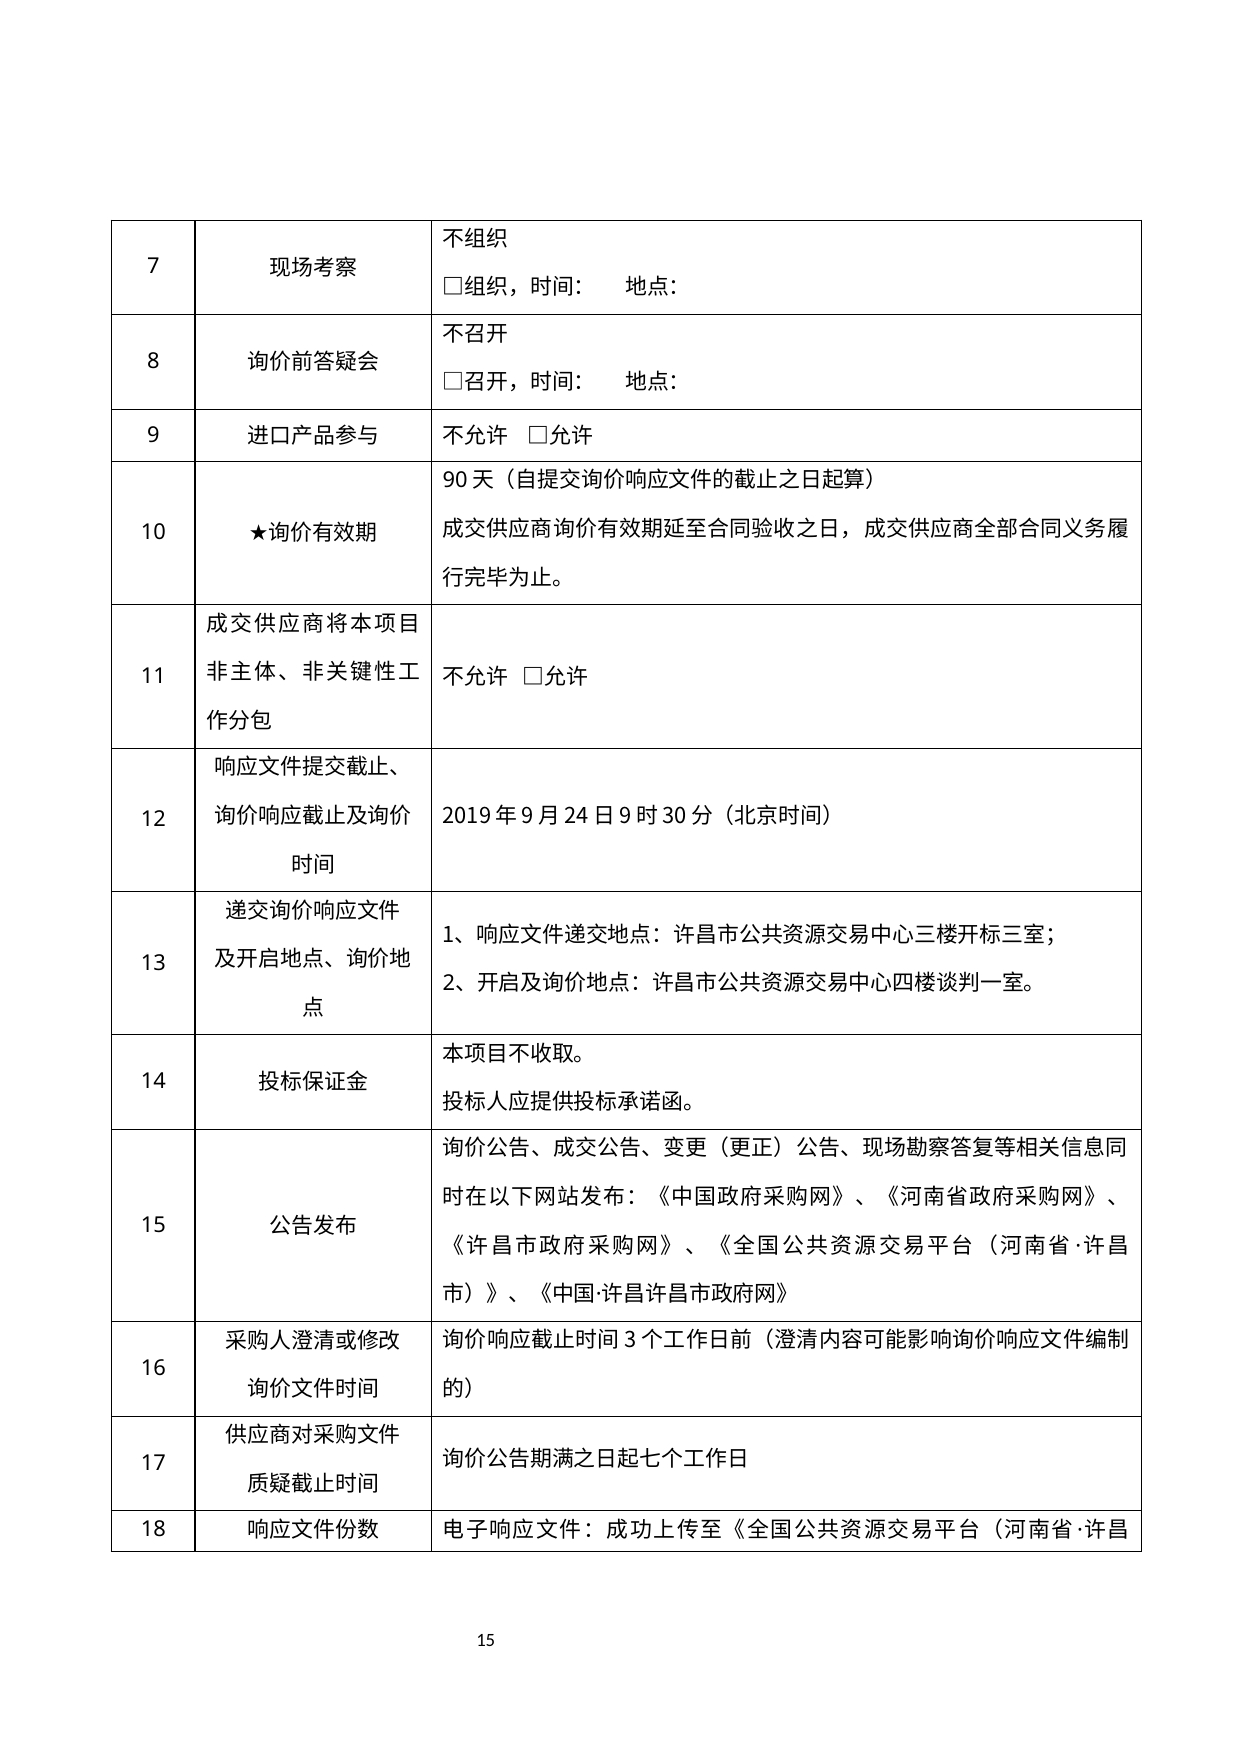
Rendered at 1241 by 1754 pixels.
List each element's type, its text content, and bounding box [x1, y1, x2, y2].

table_cell 18 [112, 1511, 194, 1551]
table_cell ★询价有效期 [196, 462, 431, 604]
table_cell 1、响应文件递交地点：许昌市公共资源交易中心三楼开标三室； 2、开启及询价地点：许昌市公共资源交易中心四楼谈判一室。 [432, 892, 1141, 1034]
table_cell 13 [112, 892, 194, 1034]
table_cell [432, 1511, 1141, 1551]
table_cell 10 [112, 462, 194, 604]
table_cell 现场考察 [196, 221, 431, 314]
table_cell 12 [112, 749, 194, 891]
table_cell 15 [112, 1130, 194, 1321]
table_cell 响应文件提交截止、询价响应截止及询价时间 [196, 749, 431, 891]
table_cell 供应商对采购文件 质疑截止时间 [196, 1417, 431, 1510]
table_cell 16 [112, 1322, 194, 1416]
table_cell 采购人澄清或修改 询价文件时间 [196, 1322, 431, 1416]
table_cell 不允许 □允许 [432, 605, 1141, 748]
table_cell 不召开 □召开，时间： 地点： [432, 315, 1141, 408]
table_cell 响应文件份数 [196, 1511, 431, 1551]
table_cell 本项目不收取。 投标人应提供投标承诺函。 [432, 1035, 1141, 1129]
table_cell 成交供应商将本项目非主体、非关键性工作分包 [196, 605, 431, 748]
table_cell 2019年9月24日9时30分（北京时间） [432, 749, 1141, 891]
table_cell 不组织 □组织，时间： 地点： [432, 221, 1141, 314]
table_cell 递交询价响应文件 及开启地点、询价地点 [196, 892, 431, 1034]
table_cell 90天（自提交询价响应文件的截止之日起算） 成交供应商询价有效期延至合同验收之日，成交供应商全部合同义务履行完毕为止。 [432, 462, 1141, 604]
table_cell 8 [112, 315, 194, 408]
table_cell 11 [112, 605, 194, 748]
table_cell 17 [112, 1417, 194, 1510]
table_cell 投标保证金 [196, 1035, 431, 1129]
table_cell 进口产品参与 [196, 410, 431, 461]
table_cell 询价前答疑会 [196, 315, 431, 408]
table_cell 7 [112, 221, 194, 314]
table_cell 公告发布 [196, 1130, 431, 1321]
table_cell 不允许 □允许 [432, 410, 1141, 461]
table_cell 询价响应截止时间3个工作日前（澄清内容可能影响询价响应文件编制的） [432, 1322, 1141, 1416]
table_cell 询价公告期满之日起七个工作日 [432, 1417, 1141, 1510]
table_cell 询价公告、成交公告、变更（更正）公告、现场勘察答复等相关信息同时在以下网站发布：《中国政府采购网》、《河南省政府采购网》、《许昌市政府采购网》、《全国公共资源交易平台（河南省·许昌市）》、《中国·许昌许昌市政府网》 [432, 1130, 1141, 1321]
table_cell 9 [112, 410, 194, 461]
table_cell 14 [112, 1035, 194, 1129]
